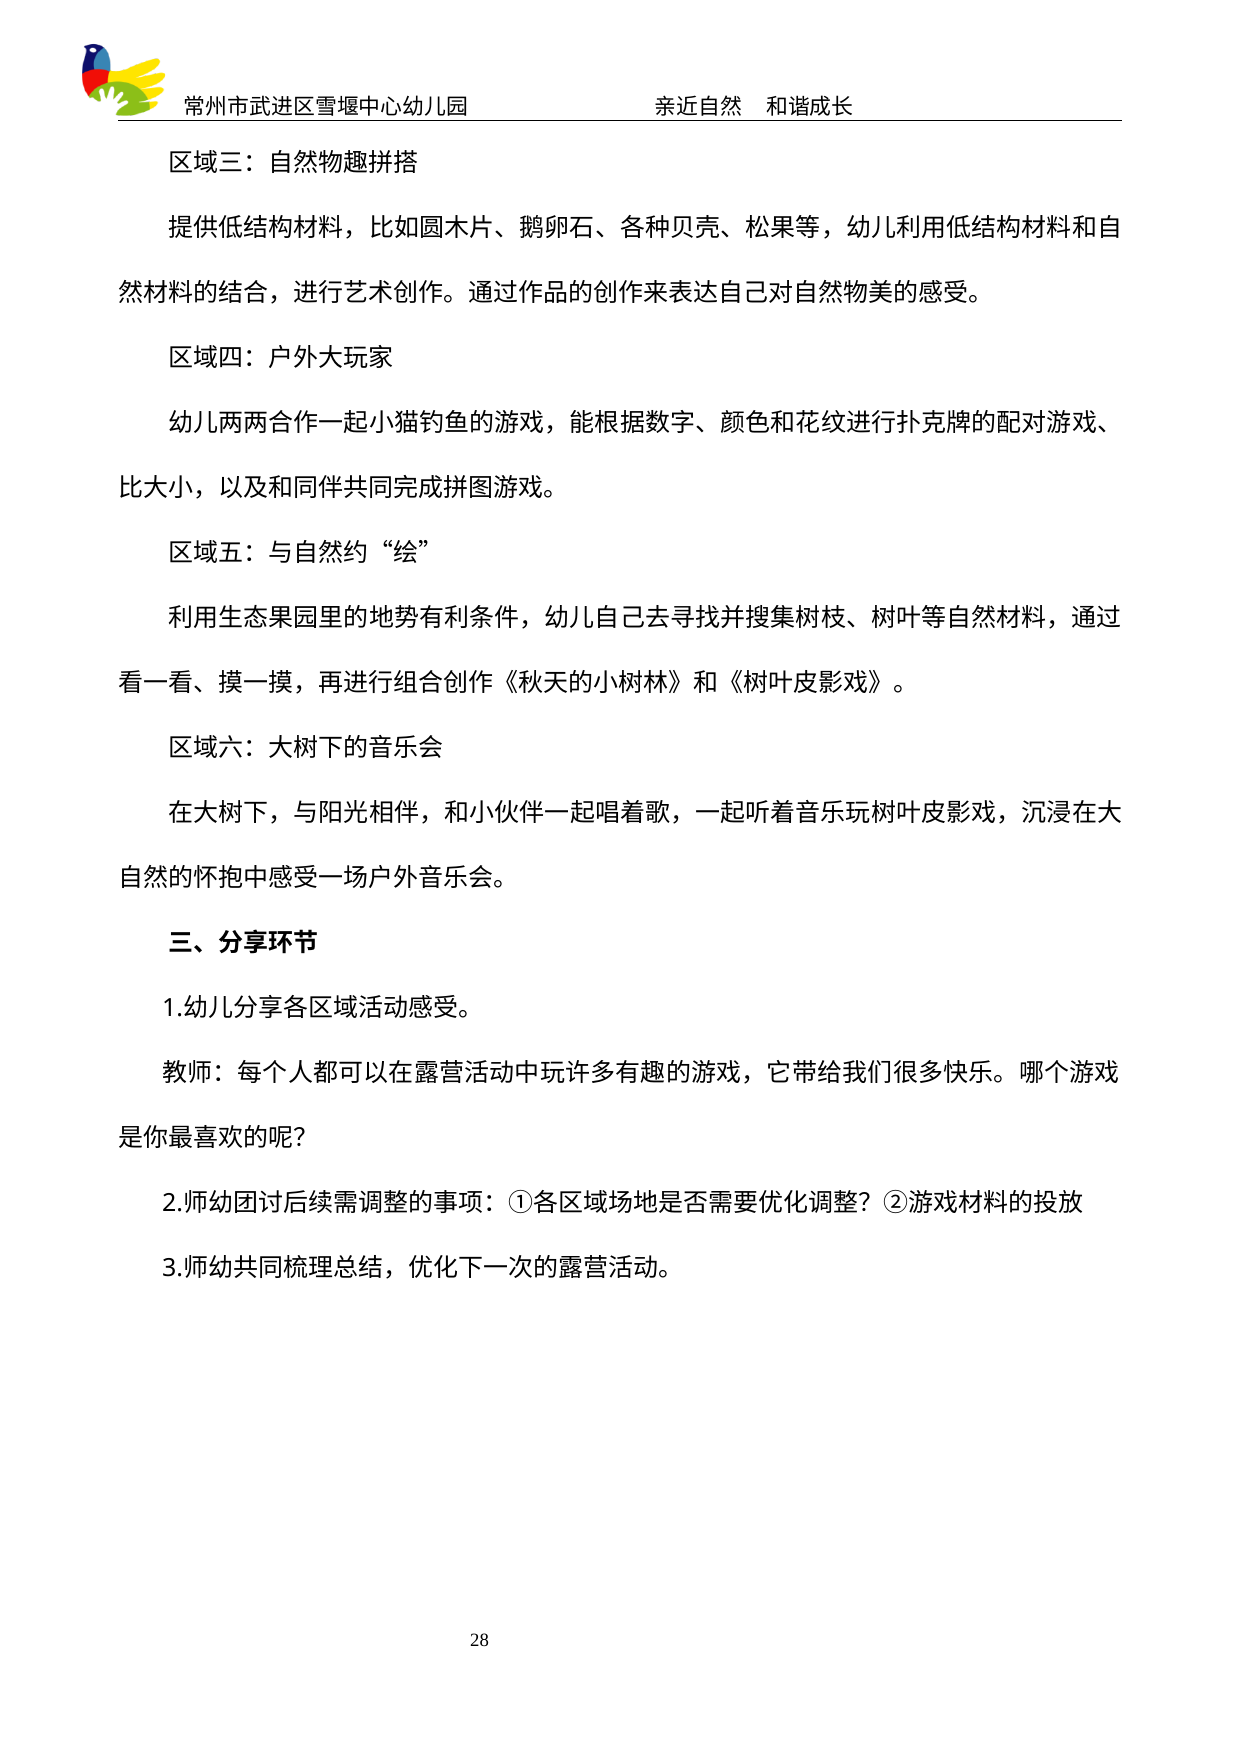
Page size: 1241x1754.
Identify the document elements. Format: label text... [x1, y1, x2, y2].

list 区域四：户外大玩家 [118, 323, 1122, 388]
list 2.师幼团讨后续需调整的事项：①各区域场地是否需要优化调整？②游戏材料的投放 [118, 1168, 1122, 1233]
list 三、分享环节 [118, 908, 1122, 973]
list 区域五：与自然约“绘” [118, 518, 1122, 583]
list 提供低结构材料，比如圆木片、鹅卵石、各种贝壳、松果等，幼儿利用低结构材料和自然材料的结合，进行艺术创作。通过作品的创作来表达自己对自然物美的感受。 [118, 193, 1122, 323]
list 教师：每个人都可以在露营活动中玩许多有趣的游戏，它带给我们很多快乐。哪个游戏是你最喜欢的呢？ [118, 1038, 1122, 1168]
list 1.幼儿分享各区域活动感受。 [118, 973, 1122, 1038]
list 在大树下，与阳光相伴，和小伙伴一起唱着歌，一起听着音乐玩树叶皮影戏，沉浸在大自然的怀抱中感受一场户外音乐会。 [118, 778, 1122, 908]
list 幼儿两两合作一起小猫钓鱼的游戏，能根据数字、颜色和花纹进行扑克牌的配对游戏、比大小，以及和同伴共同完成拼图游戏。 [118, 388, 1122, 518]
list 3.师幼共同梳理总结，优化下一次的露营活动。 [118, 1233, 1122, 1298]
list 区域六：大树下的音乐会 [118, 713, 1122, 778]
picture [77, 41, 166, 119]
list 利用生态果园里的地势有利条件，幼儿自己去寻找并搜集树枝、树叶等自然材料，通过看一看、摸一摸，再进行组合创作《秋天的小树林》和《树叶皮影戏》。 [118, 583, 1122, 713]
list 区域三：自然物趣拼搭 [118, 128, 1122, 193]
